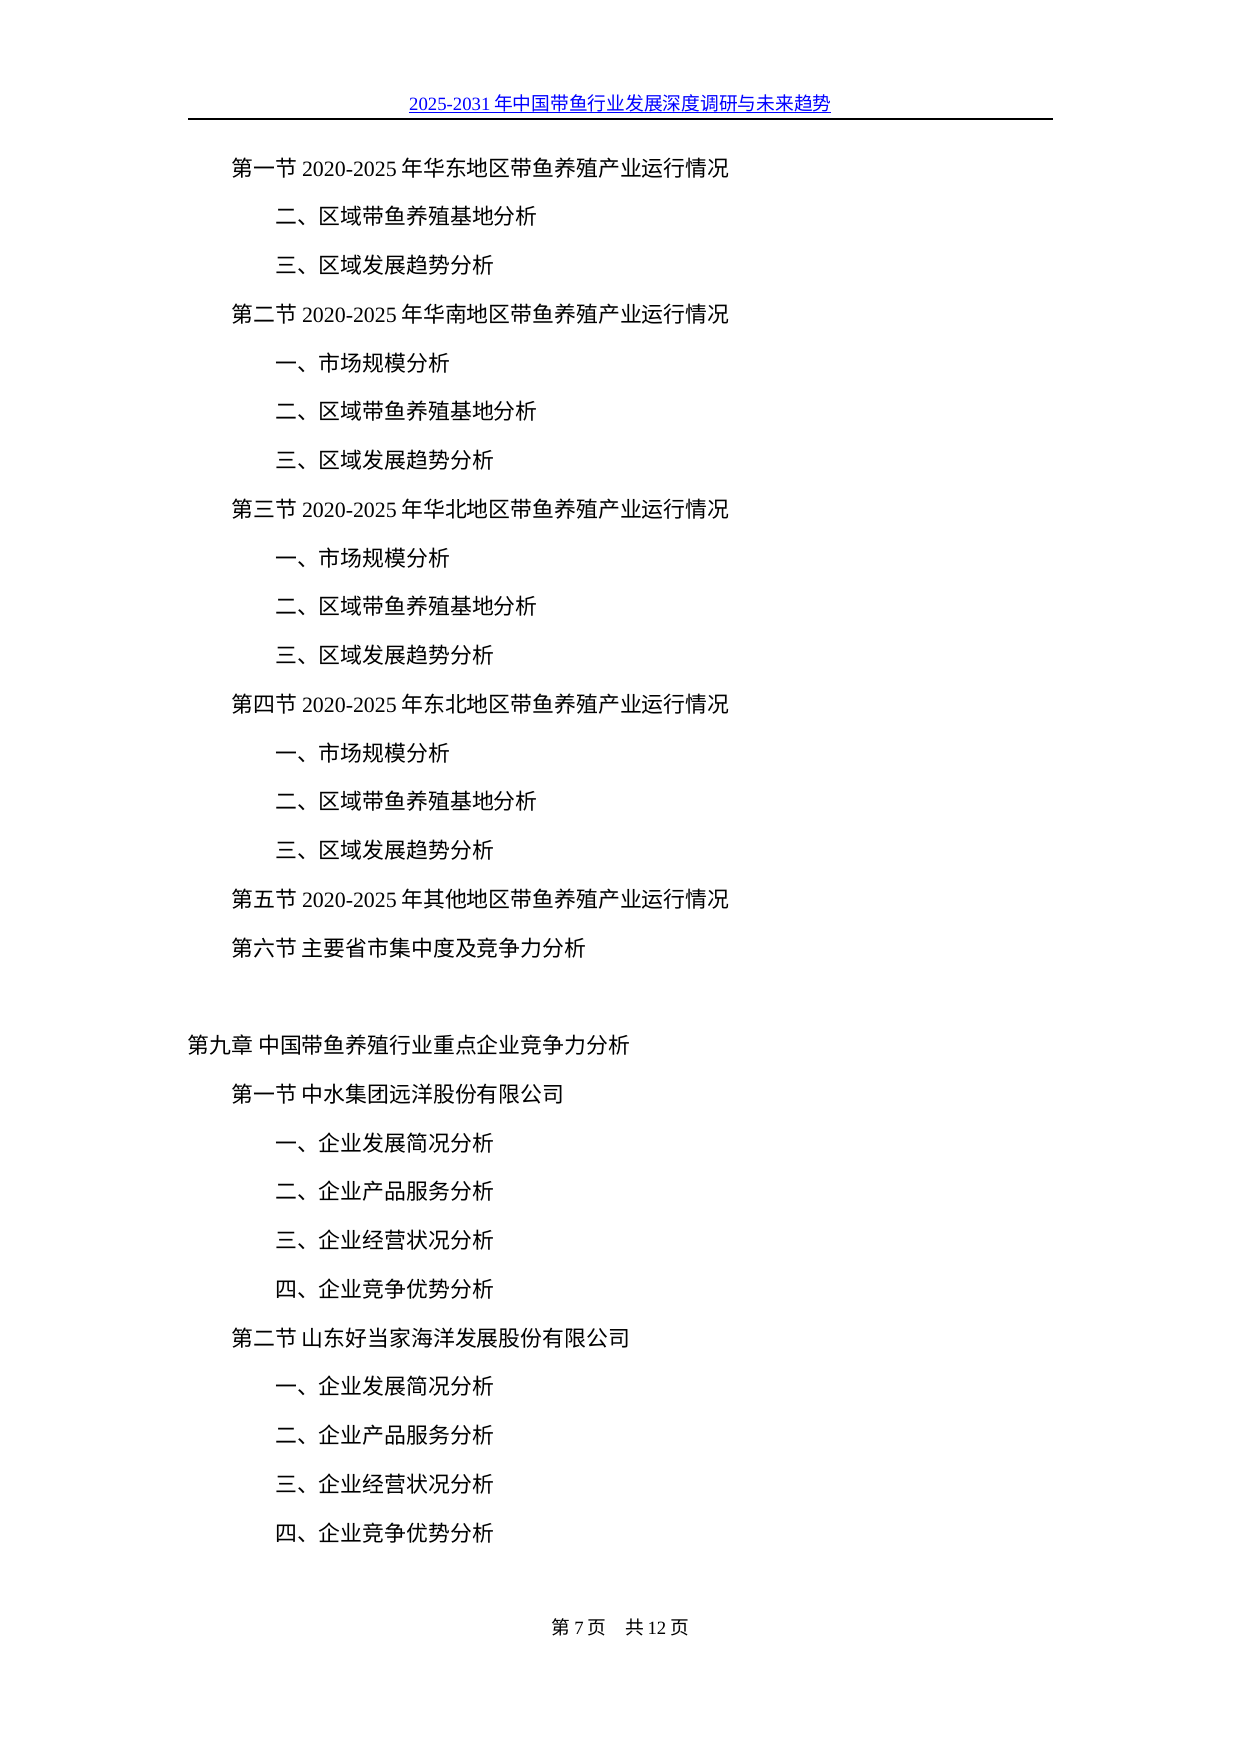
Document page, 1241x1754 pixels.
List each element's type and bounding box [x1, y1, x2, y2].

text [187, 150, 1053, 1548]
